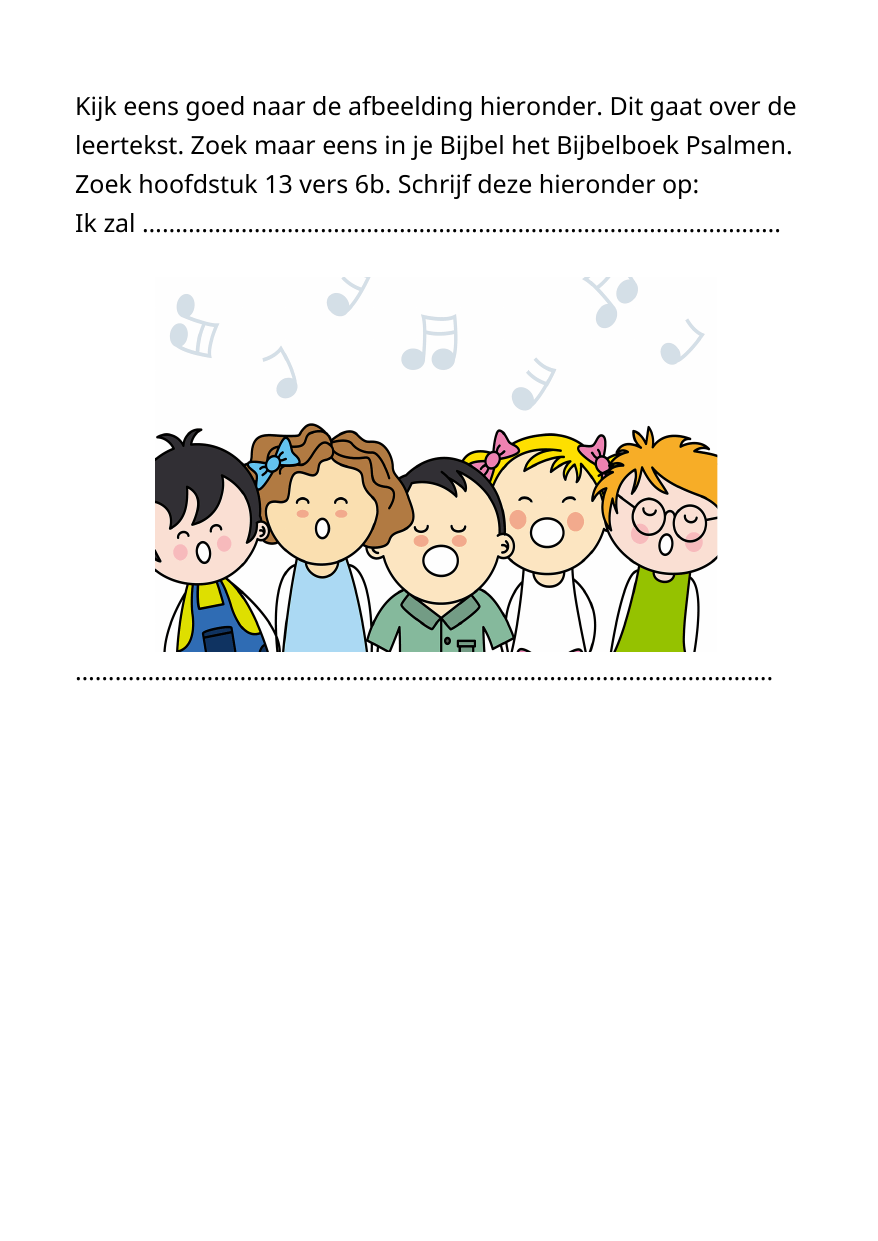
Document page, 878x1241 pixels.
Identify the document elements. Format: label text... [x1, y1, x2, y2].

picture [155, 277, 718, 652]
